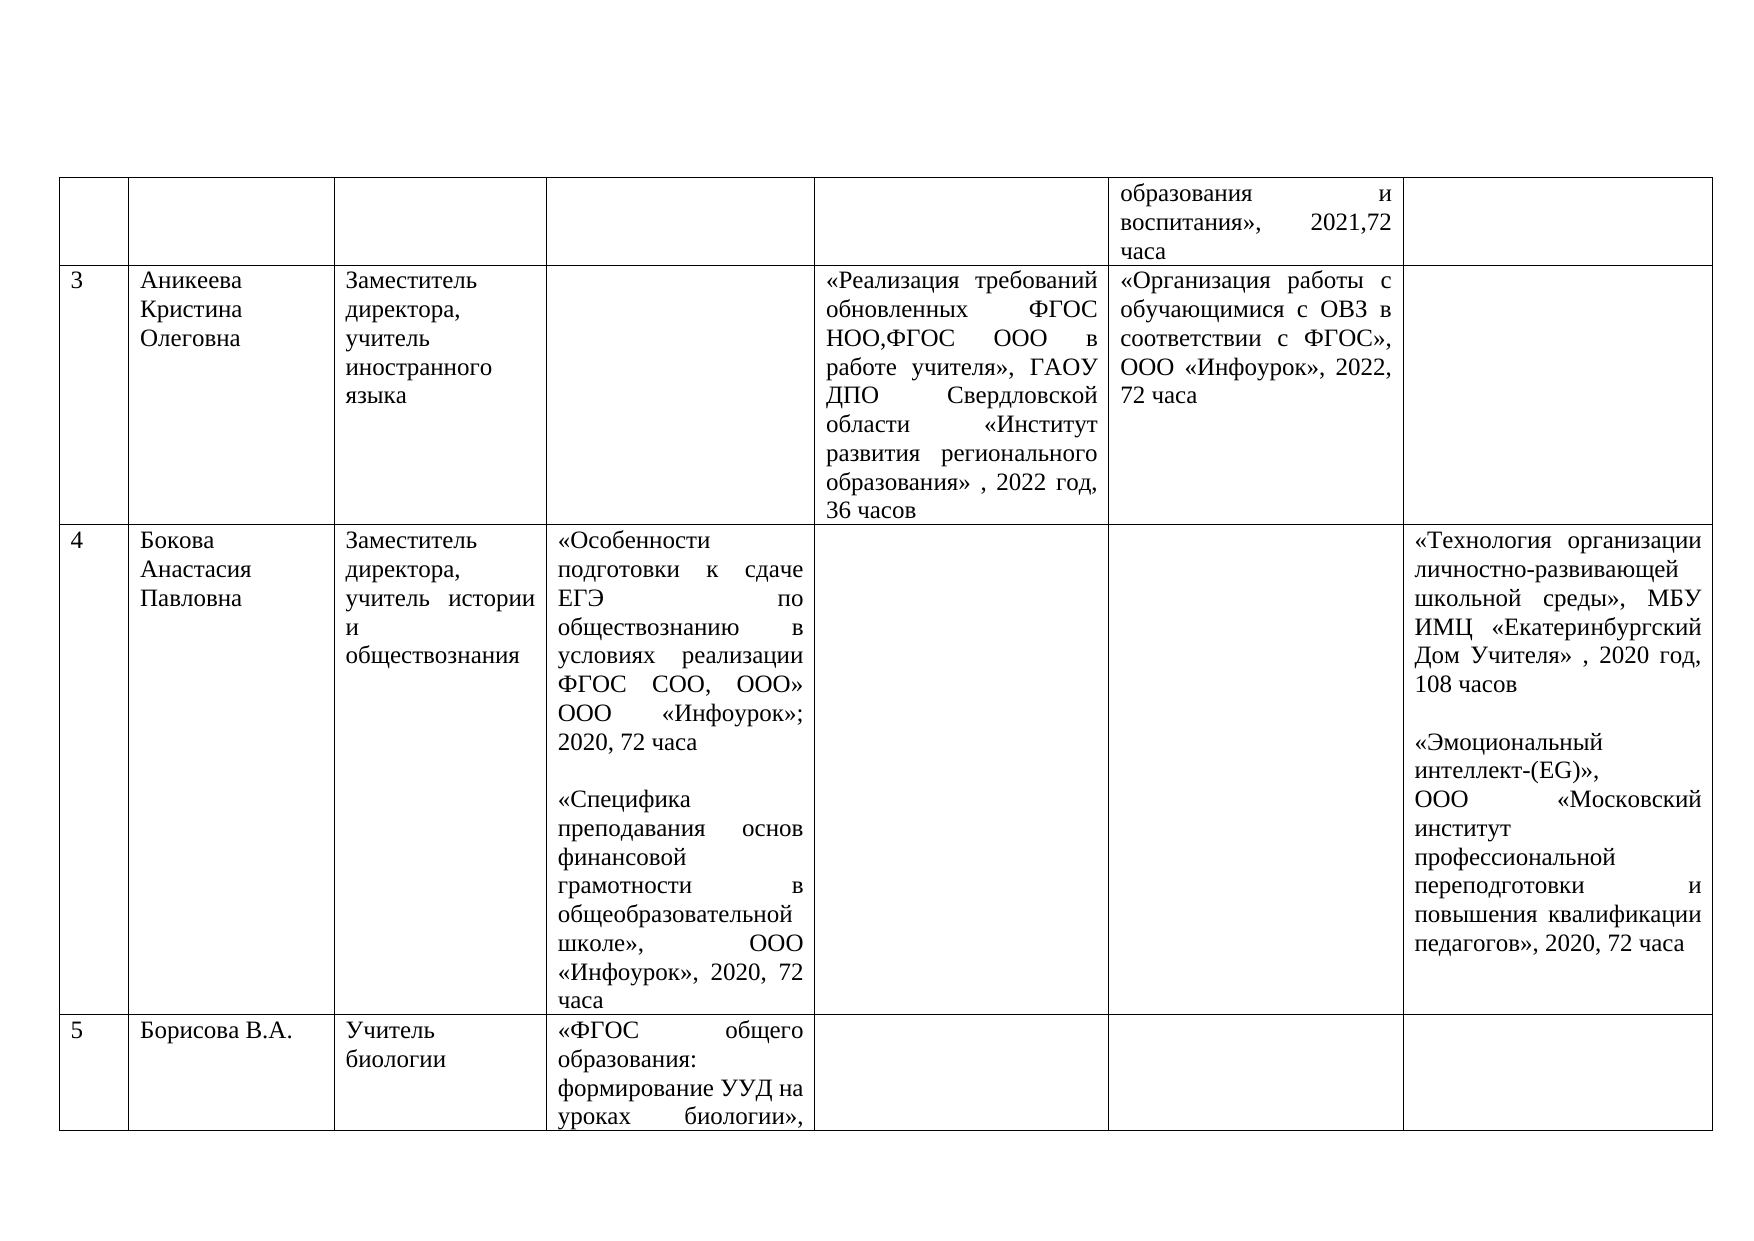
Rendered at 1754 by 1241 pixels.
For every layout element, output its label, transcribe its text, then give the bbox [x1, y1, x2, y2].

table_cell Бокова Анастасия Павловна [129, 525, 334, 1014]
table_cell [129, 178, 334, 264]
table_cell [815, 178, 1108, 264]
table_cell Учитель биологии [335, 1015, 546, 1130]
table_cell [815, 1015, 1108, 1130]
table_cell «Особенности подготовки к сдаче ЕГЭ по обществознанию в условиях реализации ФГОС СОО, ООО» ООО «Инфоурок»; 2020, 72 часа «Специфика преподавания основ финансовой грамотности в общеобразовательной школе», ООО «Инфоурок», 2020, 72 часа [547, 525, 814, 1014]
table_cell Заместитель директора, учитель истории и обществознания [335, 525, 546, 1014]
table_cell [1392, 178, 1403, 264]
table_cell 4 [60, 525, 128, 1014]
table_cell Аникеева Кристина Олеговна [129, 266, 334, 524]
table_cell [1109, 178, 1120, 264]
table_cell Заместитель директора, учитель иностранного языка [335, 266, 546, 524]
table_cell «Технология организации личностно-развивающей школьной среды», МБУ ИМЦ «Екатеринбургский Дом Учителя» , 2020 год, 108 часов «Эмоциональный интеллект-(EG)», ООО «Московский институт профессиональной переподготовки и повышения квалификации педагогов», 2020, 72 часа [1404, 525, 1712, 1014]
table_cell [1109, 1015, 1403, 1130]
table_cell [547, 266, 814, 524]
table_cell 5 [60, 1015, 128, 1130]
table_cell [1109, 525, 1403, 1014]
table_cell 2 [60, 178, 128, 264]
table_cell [1404, 178, 1712, 264]
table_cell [335, 178, 546, 264]
table_cell [815, 525, 1108, 1014]
table_cell 3 [60, 266, 128, 524]
table_cell [1404, 266, 1712, 524]
table_cell [547, 178, 814, 264]
table_cell Борисова В.А. [129, 1015, 334, 1130]
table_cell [547, 1015, 814, 1130]
table_cell [1404, 1015, 1712, 1130]
table_cell «Организация работы с обучающимися с ОВЗ в соответствии с ФГОС», ООО «Инфоурок», 2022, 72 часа [1109, 266, 1403, 524]
